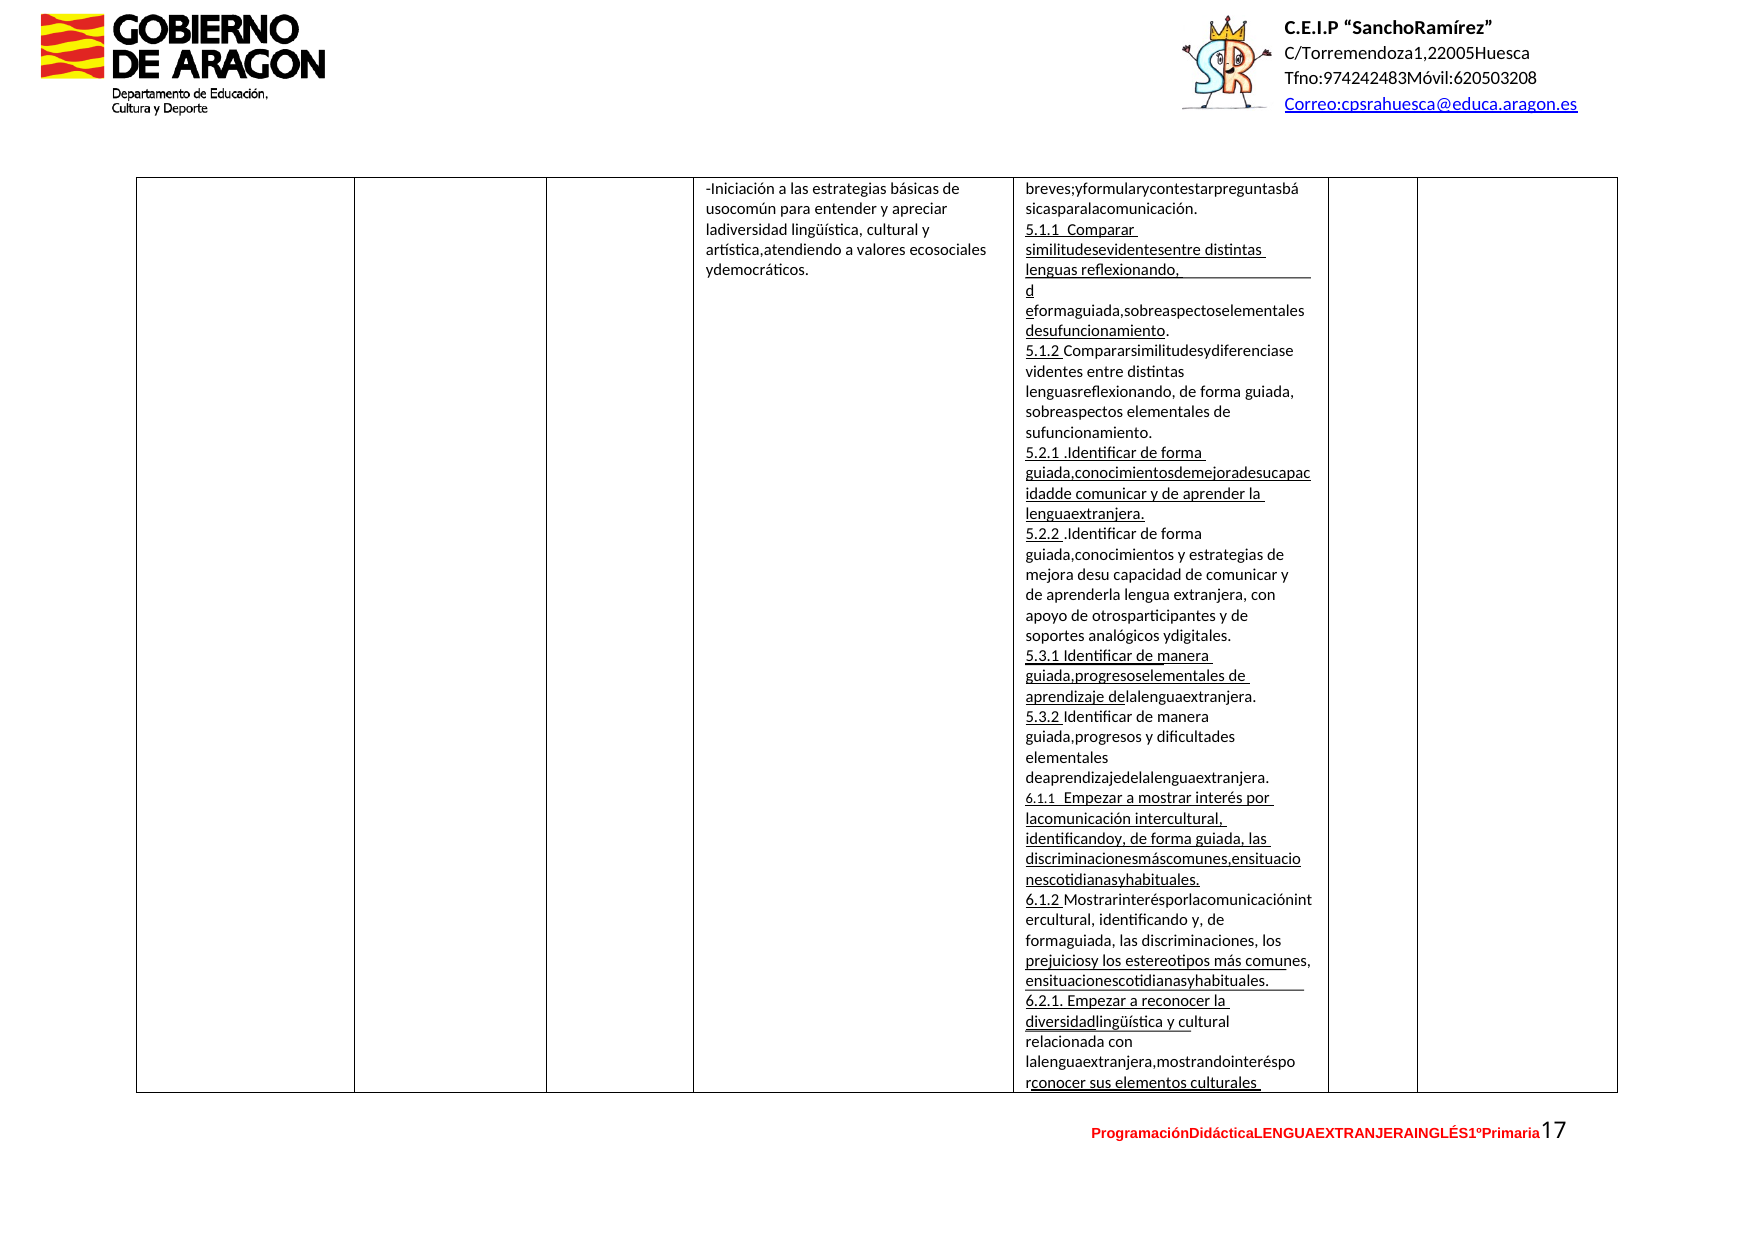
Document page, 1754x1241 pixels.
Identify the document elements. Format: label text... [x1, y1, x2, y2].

picture [40, 13, 325, 116]
table_header [137, 178, 354, 1092]
picture [1182, 15, 1274, 111]
table_header [355, 178, 546, 1092]
table_header [1418, 178, 1617, 1092]
table_header [1329, 178, 1417, 1092]
table_header [547, 178, 693, 1092]
